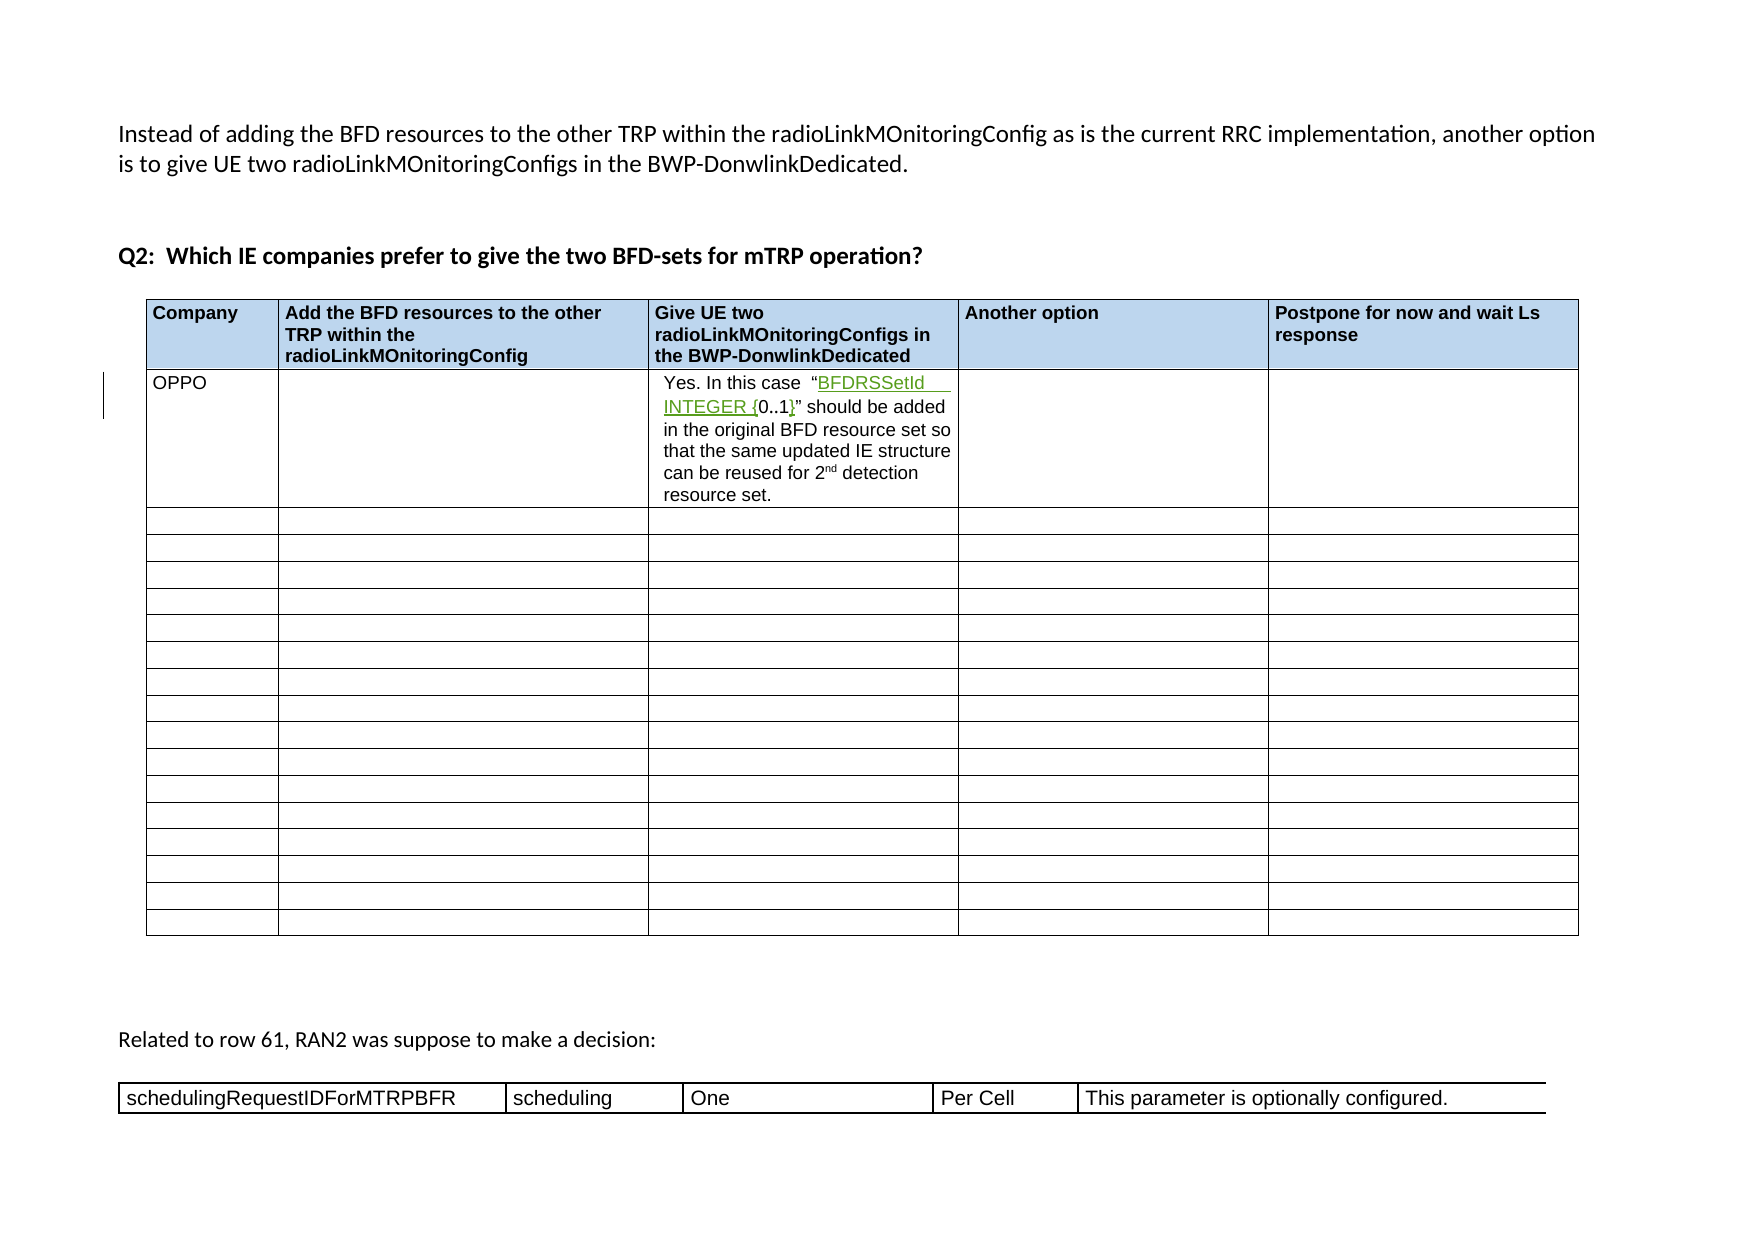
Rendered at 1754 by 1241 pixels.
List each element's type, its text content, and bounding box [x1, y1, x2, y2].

table_cell [649, 696, 958, 721]
table_cell [279, 589, 648, 614]
table_cell [959, 776, 1268, 802]
table_cell [279, 508, 648, 534]
table_cell [959, 749, 1268, 775]
table_cell [147, 642, 278, 668]
table_cell [1269, 615, 1578, 641]
table_cell [649, 508, 958, 534]
table_cell [1269, 696, 1578, 721]
table_cell [1269, 642, 1578, 668]
table_cell Yes. In this case “0..1” should be added in the original BFD resource set so that the same updated IE structure can be reused for 2nd detection resource set. [649, 370, 958, 507]
table_header Add the BFD resources to the other TRP within the radioLinkMOnitoringConfig [279, 300, 648, 368]
table_cell [147, 696, 278, 721]
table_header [1079, 1084, 1546, 1112]
table_cell [147, 615, 278, 641]
table_cell [959, 642, 1268, 668]
table_cell [959, 589, 1268, 614]
table_cell [959, 370, 1268, 507]
table_cell [279, 749, 648, 775]
table_cell [649, 829, 958, 855]
table_cell [279, 642, 648, 668]
table_cell [147, 910, 278, 935]
table_cell [959, 856, 1268, 882]
table_cell [279, 696, 648, 721]
table_cell [1269, 856, 1578, 882]
table_cell [147, 883, 278, 909]
table_cell [1269, 803, 1578, 828]
table_cell [649, 615, 958, 641]
table_cell [147, 776, 278, 802]
table_cell [649, 535, 958, 561]
table_cell [279, 722, 648, 748]
table_header Company [147, 300, 278, 368]
table_header Postpone for now and wait Ls response [1269, 300, 1578, 368]
table_cell [147, 803, 278, 828]
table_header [507, 1084, 682, 1112]
text Related to row 61, RAN2 was suppose to make a decision: [118, 1026, 1606, 1053]
table_cell [1269, 829, 1578, 855]
table_cell [959, 696, 1268, 721]
table_header Give UE two radioLinkMOnitoringConfigs in the BWP-DonwlinkDedicated [649, 300, 958, 368]
table_cell [959, 669, 1268, 694]
table_cell [959, 883, 1268, 909]
table_cell [959, 722, 1268, 748]
table_cell [1269, 589, 1578, 614]
table_cell [147, 562, 278, 587]
table_cell [959, 910, 1268, 935]
table_cell [147, 722, 278, 748]
table_cell [279, 883, 648, 909]
table_cell [649, 722, 958, 748]
table_cell [649, 776, 958, 802]
table_cell [649, 642, 958, 668]
table_cell [279, 370, 648, 507]
table_cell [147, 749, 278, 775]
table_cell [147, 535, 278, 561]
table_cell [279, 910, 648, 935]
table_cell [1269, 562, 1578, 587]
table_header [120, 1084, 505, 1112]
table_cell [649, 803, 958, 828]
table_cell [959, 829, 1268, 855]
text Q2: Which IE companies prefer to give the two BFD-sets for mTRP operation? [118, 240, 1606, 271]
table_header Another option [959, 300, 1268, 368]
table_cell [147, 589, 278, 614]
text Instead of adding the BFD resources to the other TRP within the radioLinkMOnitoringConfig as is the current RRC implementation, another option is to give UE two radioLinkMOnitoringConfigs in the BWP-DonwlinkDedicated. [118, 118, 1606, 179]
table_cell [1269, 749, 1578, 775]
table_cell [1269, 883, 1578, 909]
table_cell [959, 803, 1268, 828]
table_header Per Cell Group [934, 1084, 1077, 1112]
table_cell [1269, 910, 1578, 935]
table_cell [279, 669, 648, 694]
table_cell [279, 776, 648, 802]
table_cell [959, 562, 1268, 587]
table_cell [1269, 535, 1578, 561]
table_cell [649, 883, 958, 909]
table_cell [1269, 669, 1578, 694]
table_cell [1269, 508, 1578, 534]
table_cell [279, 615, 648, 641]
table_cell [279, 803, 648, 828]
table_cell [649, 749, 958, 775]
table_cell [649, 562, 958, 587]
table_cell [649, 589, 958, 614]
table_cell [279, 562, 648, 587]
table_cell [1269, 370, 1578, 507]
table_cell [147, 856, 278, 882]
table_cell [279, 856, 648, 882]
table_cell [959, 508, 1268, 534]
table_cell [147, 669, 278, 694]
table_cell [649, 910, 958, 935]
table_cell [279, 829, 648, 855]
table_cell [147, 508, 278, 534]
table_cell [649, 856, 958, 882]
table_cell [1269, 776, 1578, 802]
table_cell [959, 535, 1268, 561]
table_cell [959, 615, 1268, 641]
table_cell [649, 669, 958, 694]
table_cell [147, 829, 278, 855]
table_cell OPPO [147, 370, 278, 507]
table_cell [279, 535, 648, 561]
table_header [684, 1084, 932, 1112]
table_cell [1269, 722, 1578, 748]
